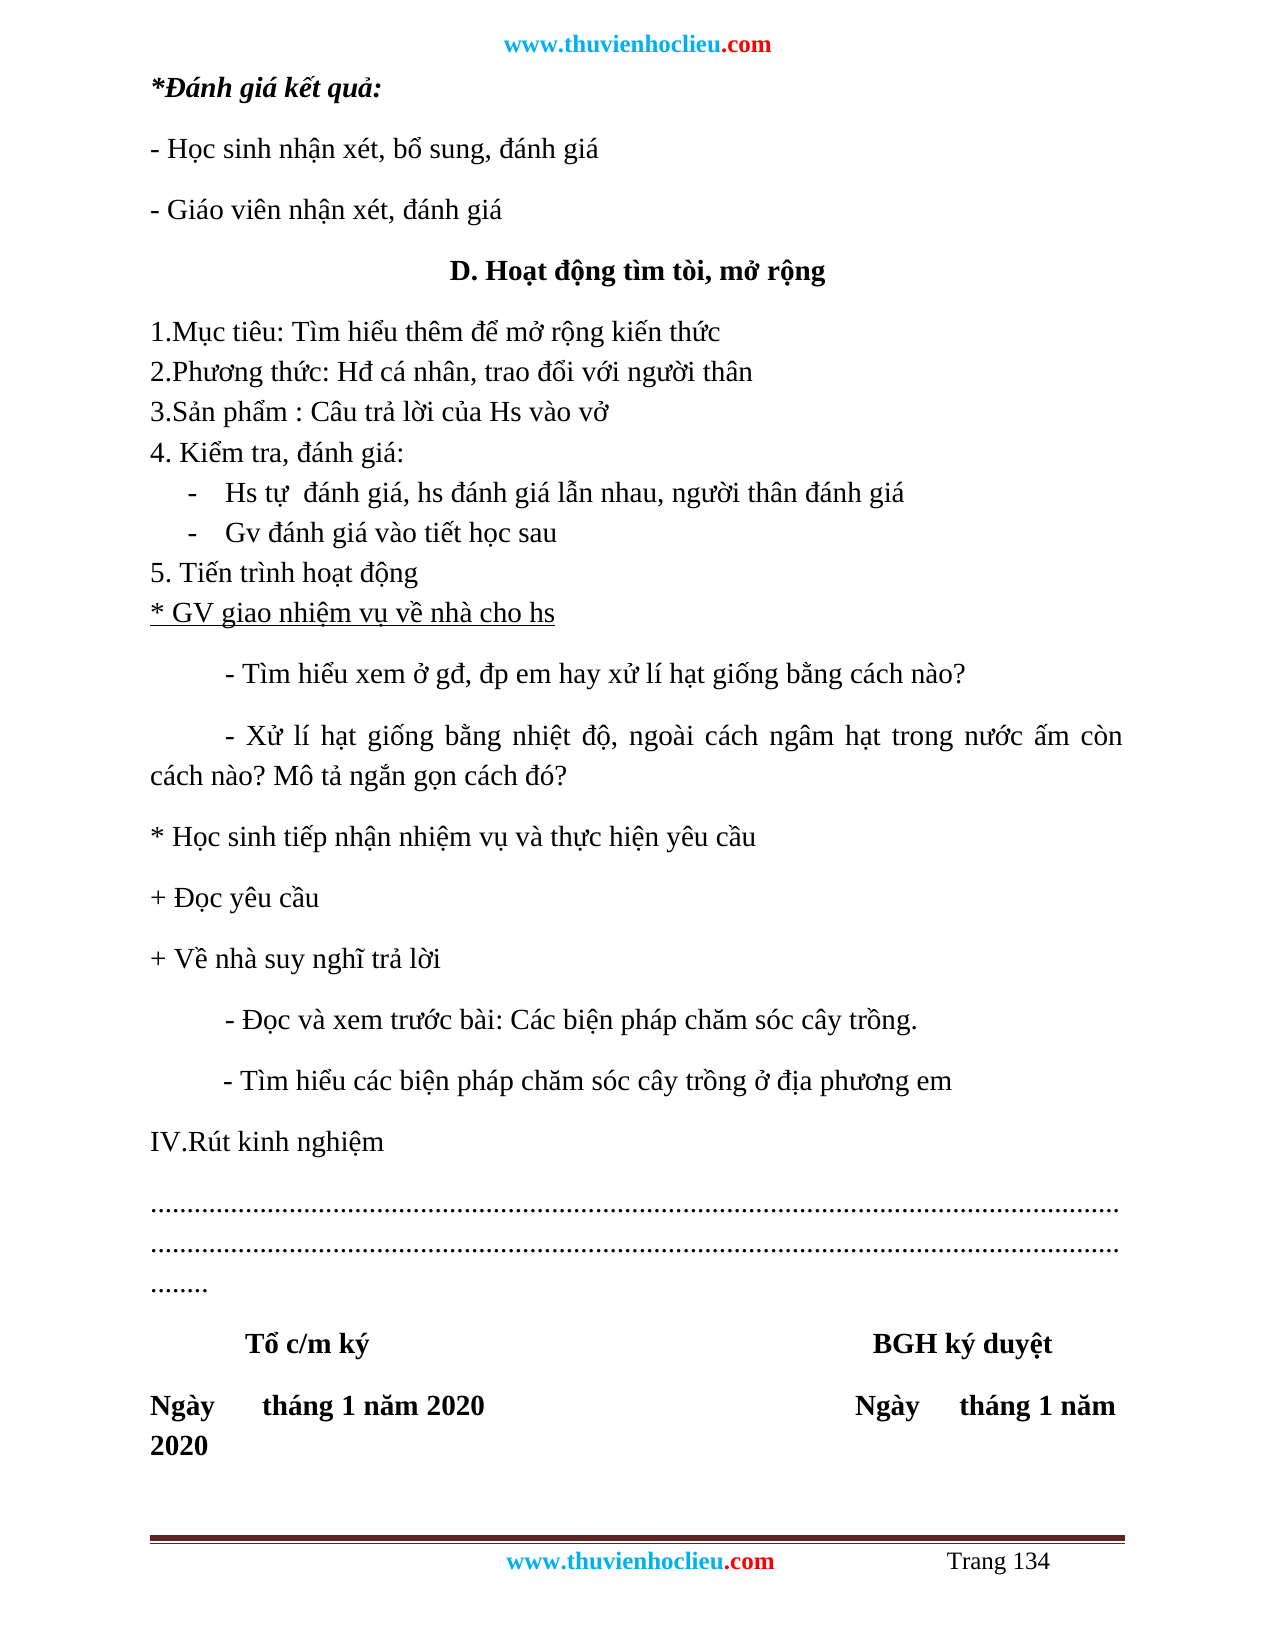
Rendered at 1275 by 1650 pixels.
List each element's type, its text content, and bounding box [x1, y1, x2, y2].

list Gv đánh giá vào tiết học sau [187, 515, 1125, 549]
text IV.Rút kinh nghiệm [150, 1124, 1125, 1158]
text Tổ c/m ký BGH ký duyệt [150, 1327, 1125, 1360]
list Hs tự đánh giá, hs đánh giá lẫn nhau, người thân đánh giá [187, 475, 1125, 508]
text - Xử lí hạt giống bằng nhiệt độ, ngoài cách ngâm hạt trong nước ấm còn cách nào? Mô tả ngắn gọn cách đó? [150, 718, 1125, 791]
text 3.Sản phẩm : Câu trả lời của Hs vào vở [150, 394, 1125, 428]
text Ngày tháng 1 năm 2020 Ngày tháng 1 năm 2020 [150, 1388, 1125, 1461]
text 1.Mục tiêu: Tìm hiểu thêm để mở rộng kiến thức [150, 314, 1125, 348]
text *Đánh giá kết quả: [150, 70, 1125, 103]
text 2.Phương thức: Hđ cá nhân, trao đổi với người thân [150, 354, 1125, 388]
text - Tìm hiểu xem ở gđ, đp em hay xử lí hạt giống bằng cách nào? [150, 657, 1125, 690]
text D. Hoạt động tìm tòi, mở rộng [150, 253, 1125, 287]
text * GV giao nhiệm vụ về nhà cho hs [150, 596, 1125, 629]
text - Tìm hiểu các biện pháp chăm sóc cây trồng ở địa phương em [150, 1063, 1125, 1097]
text 5. Tiến trình hoạt động [150, 555, 1125, 589]
text - Đọc và xem trước bài: Các biện pháp chăm sóc cây trồng. [150, 1002, 1125, 1036]
text - Học sinh nhận xét, bổ sung, đánh giá [150, 131, 1125, 164]
text 4. Kiểm tra, đánh giá: [150, 435, 1125, 468]
text + Đọc yêu cầu [150, 880, 1125, 913]
text .................................................................................................................................................................................................................................................................................. [150, 1185, 1125, 1299]
text * Học sinh tiếp nhận nhiệm vụ và thực hiện yêu cầu [150, 819, 1125, 852]
text + Về nhà suy nghĩ trả lời [150, 941, 1125, 974]
text - Giáo viên nhận xét, đánh giá [150, 192, 1125, 226]
